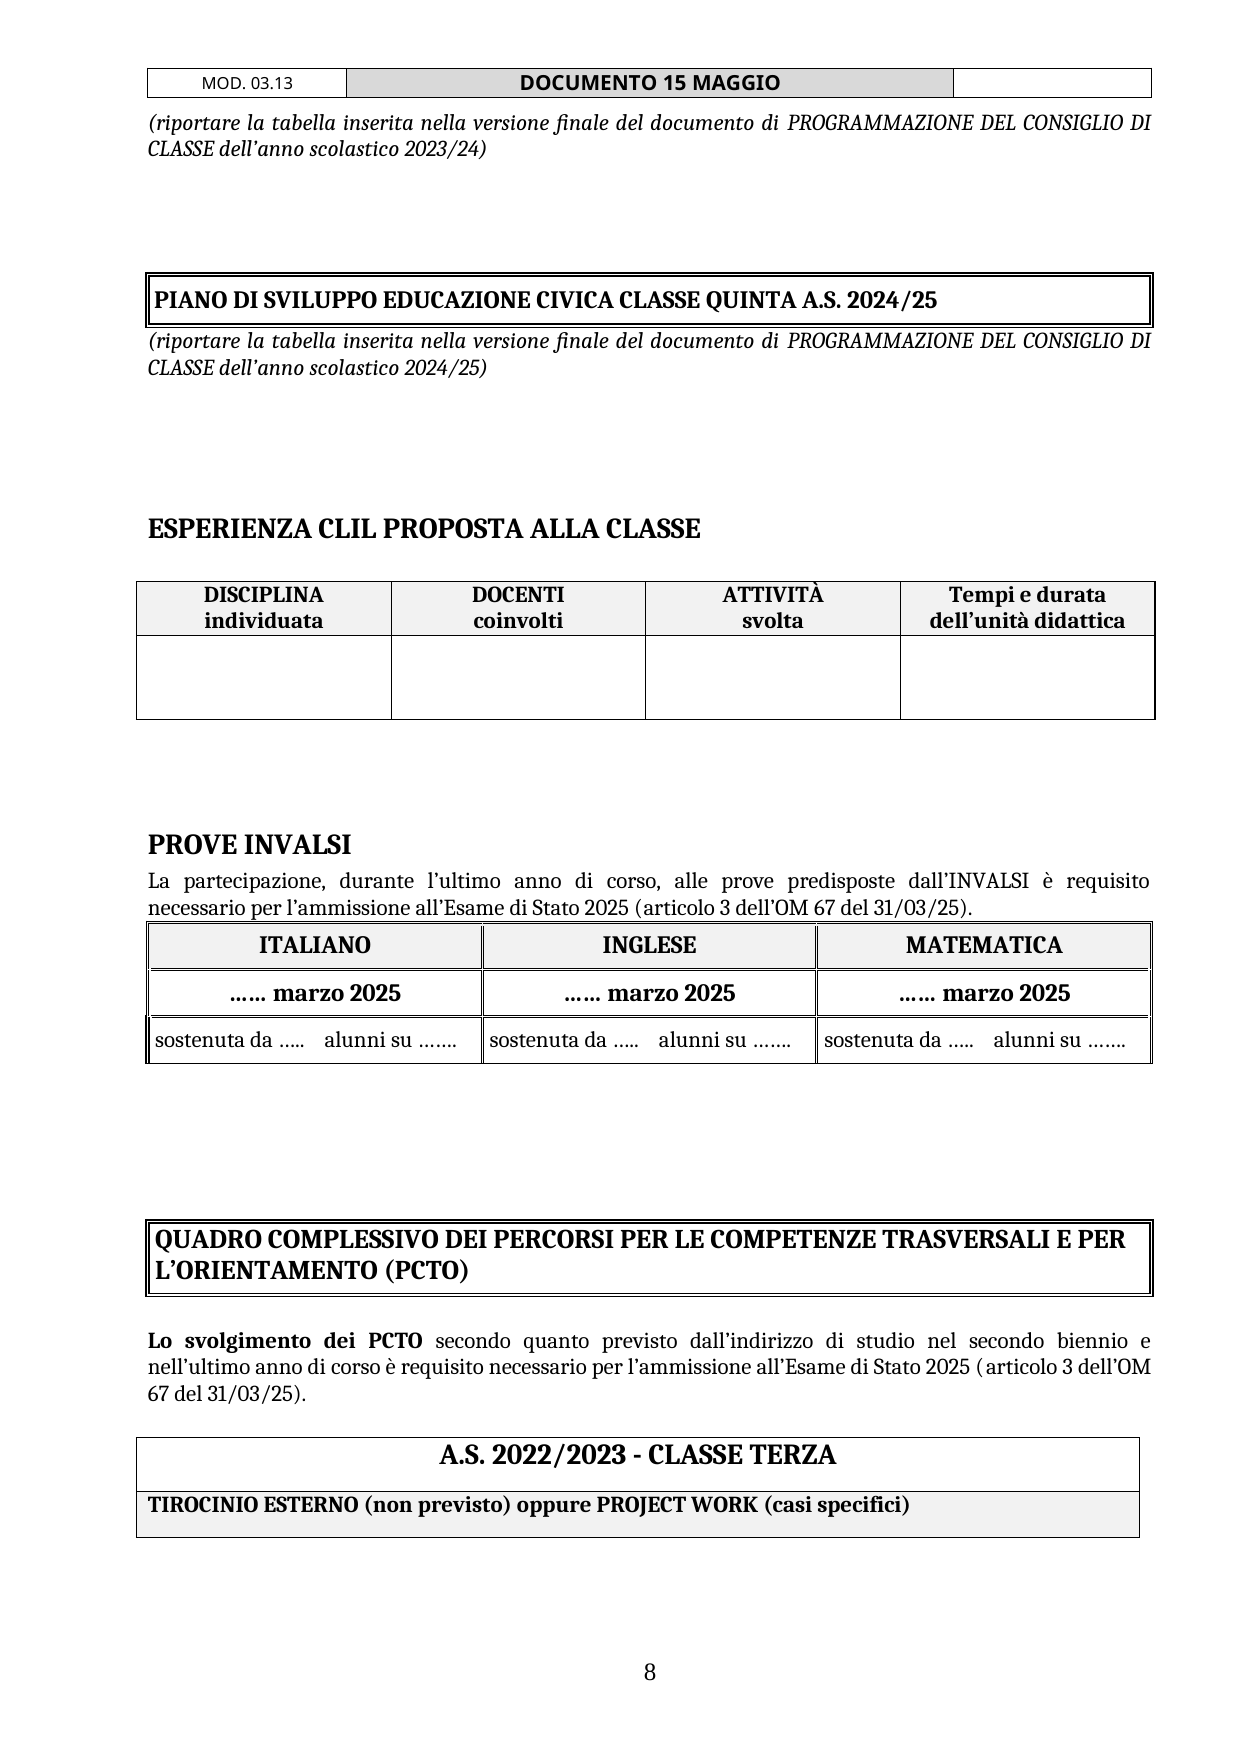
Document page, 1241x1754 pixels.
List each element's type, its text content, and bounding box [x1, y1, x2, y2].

table_cell sostenuta da ….. alunni su ……. [817, 1015, 1152, 1062]
table_cell sostenuta da ….. alunni su ……. [484, 1018, 815, 1062]
table_cell [646, 636, 900, 719]
text (riportare la tabella inserita nella versione finale del documento di Programmazione del consiglio di Classe dell’anno scolastico 2024/25) [148, 328, 1152, 381]
table_header INGLESE [482, 922, 817, 968]
table_cell …… marzo 2025 [148, 968, 482, 1015]
table_header DOCENTI coinvolti [392, 582, 645, 635]
table_header A.S. 2022/2023 - CLASSE TERZA [137, 1438, 1139, 1491]
table_cell …… marzo 2025 [817, 968, 1152, 1015]
table_header QUADRO COMPLESSIVO DEI PERCORSI PER LE COMPETENZE TRASVERSALI E PER L’ORIENTAMENTO (PCTO) [150, 1224, 1149, 1292]
table_header PIANO DI SVILUPPO EDUCAZIONE CIVICA CLASSE QUINTA A.S. 2024/25 [150, 277, 1149, 323]
text La partecipazione, durante l’ultimo anno di corso, alle prove predisposte dall’INVALSI è requisito necessario per l’ammissione all’Esame di Stato 2025 (articolo 3 dell’OM 67 del 31/03/25). [148, 868, 1152, 921]
table_cell sostenuta da ….. alunni su ……. [148, 1015, 482, 1062]
subtitle PROVE INVALSI [148, 828, 1152, 862]
table_cell TIROCINIO ESTERNO (non previsto) oppure PROJECT WORK (casi specifici) [137, 1492, 1139, 1537]
table_header MATEMATICA [817, 924, 1150, 968]
table_cell [137, 636, 391, 719]
subtitle ESPERIENZA CLIL PROPOSTA ALLA CLASSE [148, 512, 1152, 546]
table_cell …… marzo 2025 [484, 971, 815, 1015]
table_header ITALIANO [149, 924, 482, 968]
table_cell [901, 636, 1154, 719]
text (riportare la tabella inserita nella versione finale del documento di Programmazione del consiglio di Classe dell’anno scolastico 2023/24) [148, 109, 1152, 162]
text Lo svolgimento dei PCTO secondo quanto previsto dall’indirizzo di studio nel secondo biennio e nell’ultimo anno di corso è requisito necessario per l’ammissione all’Esame di Stato 2025 (articolo 3 dell’OM 67 del 31/03/25). [148, 1328, 1152, 1407]
table_header Tempi e durata dell’unità didattica [901, 582, 1154, 635]
table_header ATTIVITÀ svolta [646, 582, 900, 635]
table_header DISCIPLINA individuata [137, 582, 391, 635]
table_cell [392, 636, 645, 719]
